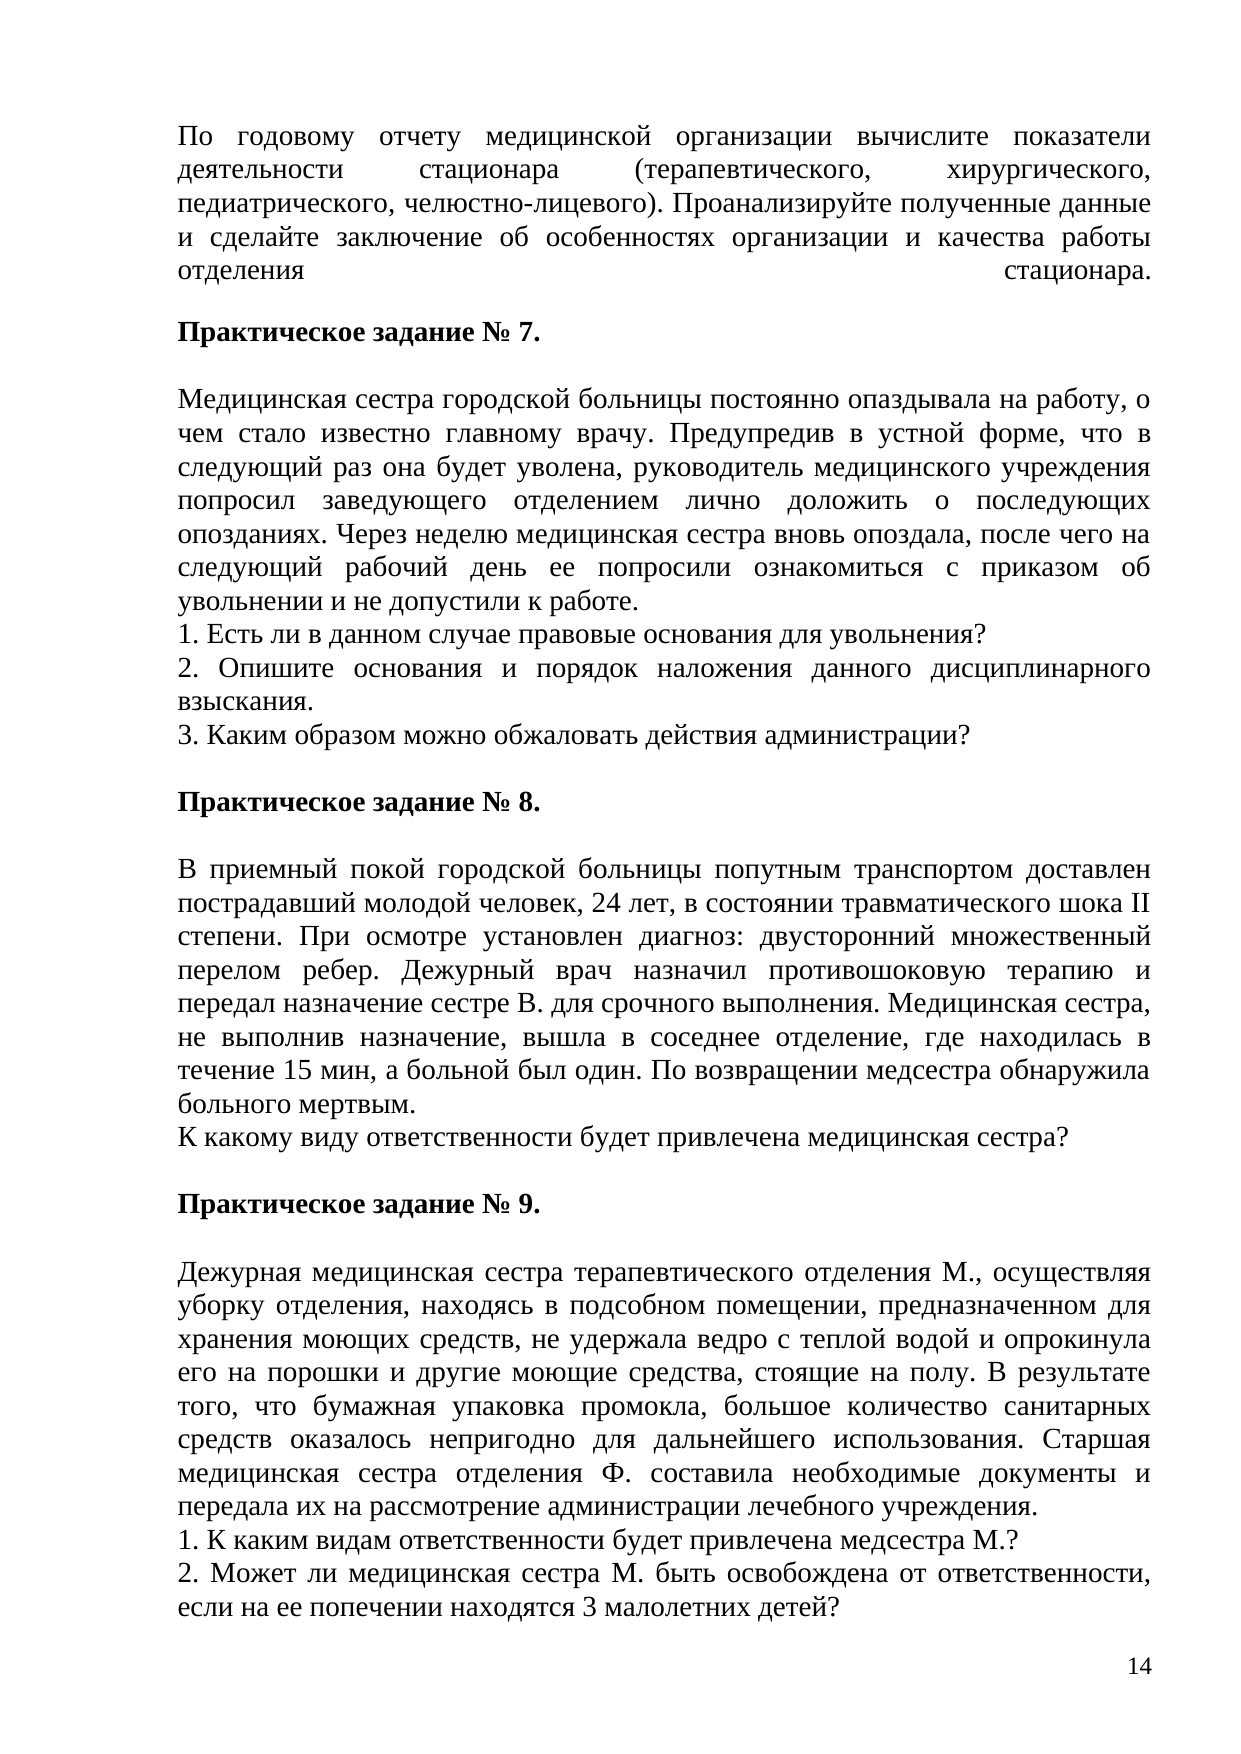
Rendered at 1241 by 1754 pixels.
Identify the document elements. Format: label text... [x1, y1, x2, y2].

text Практическое задание № 8. [177, 784, 1152, 818]
text 2. Опишите основания и порядок наложения данного дисциплинарного взыскания. [177, 650, 1152, 717]
text 2. Может ли медицинская сестра М. быть освобождена от ответственности, если на ее попечении находятся 3 малолетних детей? [177, 1556, 1152, 1623]
text Дежурная медицинская сестра терапевтического отделения М., осуществляя уборку отделения, находясь в подсобном помещении, предназначенном для хранения моющих средств, не удержала ведро с теплой водой и опрокинула его на порошки и другие моющие средства, стоящие на полу. В результате того, что бумажная упаковка промокла, большое количество санитарных средств оказалось непригодно для дальнейшего использования. Старшая медицинская сестра отделения Ф. составила необходимые документы и передала их на рассмотрение администрации лечебного учреждения. [177, 1254, 1152, 1522]
text В приемный покой городской больницы попутным транспортом доставлен пострадавший молодой человек, 24 лет, в состоянии травматического шока II степени. При осмотре установлен диагноз: двусторонний множественный перелом ребер. Дежурный врач назначил противошоковую терапию и передал назначение сестре В. для срочного выполнения. Медицинская сестра, не выполнив назначение, вышла в соседнее отделение, где находилась в течение 15 мин, а больной был один. По возвращении медсестра обнаружила больного мертвым. [177, 851, 1152, 1119]
text 1. Есть ли в данном случае правовые основания для увольнения? [177, 616, 1152, 650]
text Медицинская сестра городской больницы постоянно опаздывала на работу, о чем стало известно главному врачу. Предупредив в устной форме, что в следующий раз она будет уволена, руководитель медицинского учреждения попросил заведующего отделением лично доложить о последующих опозданиях. Через неделю медицинская сестра вновь опоздала, после чего на следующий рабочий день ее попросили ознакомиться с приказом об увольнении и не допустили к работе. [177, 382, 1152, 616]
text Практическое задание № 7. [177, 314, 1152, 348]
text По годовому отчету медицинской организации вычислите показатели деятельности стационара (терапевтического, хирургического, педиатрического, челюстно-лицевого). Проанализируйте полученные данные и сделайте заключение об особенностях организации и качества работы отделения стационара. [177, 118, 1152, 314]
text 3. Каким образом можно обжаловать действия администрации? [177, 717, 1152, 751]
text 1. К каким видам ответственности будет привлечена медсестра М.? [177, 1522, 1152, 1556]
text Практическое задание № 9. [177, 1187, 1152, 1220]
text К какому виду ответственности будет привлечена медицинская сестра? [177, 1119, 1152, 1153]
